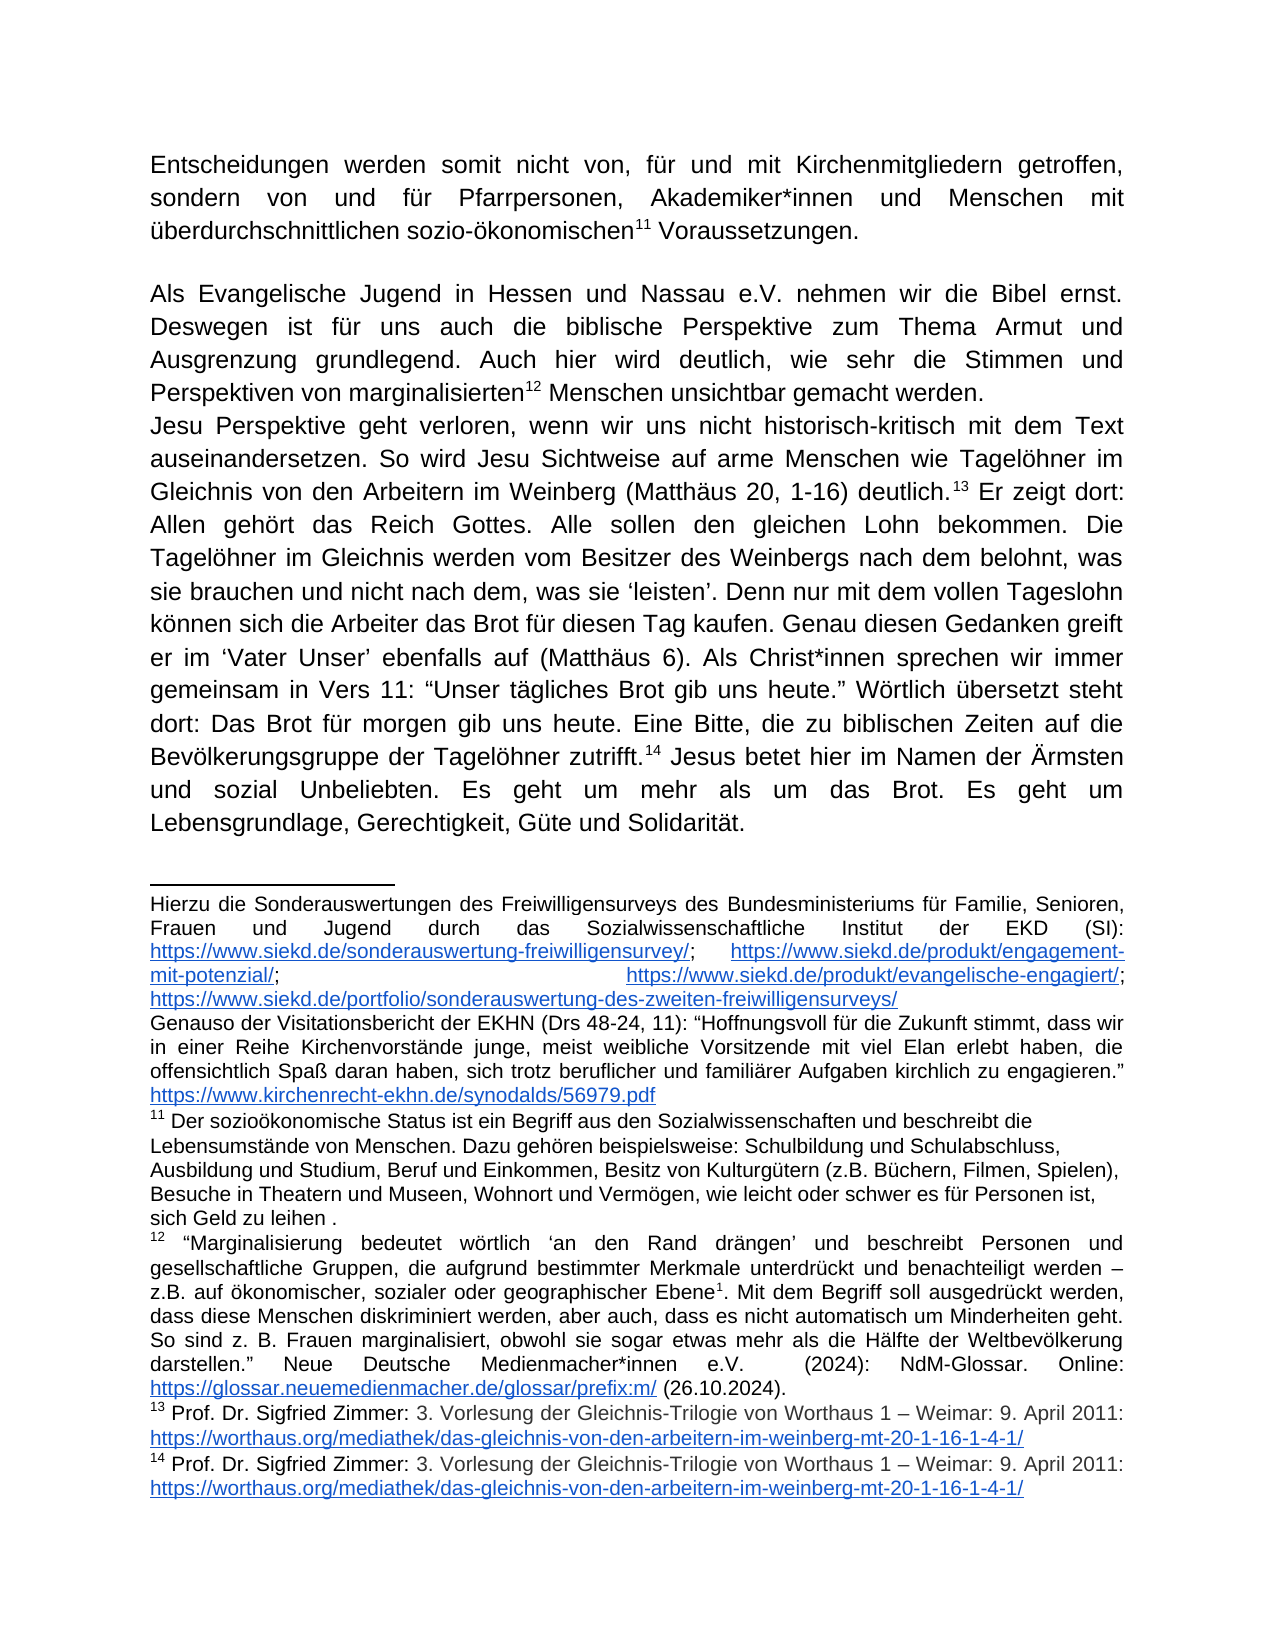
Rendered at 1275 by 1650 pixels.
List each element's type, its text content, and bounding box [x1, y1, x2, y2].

text In der Evangelischen Kirche in Deutschland wird stets wiederholt, wie stolz wir auf die demokratischen Prinzipien in unseren Strukturen sind. Dabei ist es offensichtlich, dass das System der Evangelischen Kirche in Schieflage ist. Wir beobachten, dass je höher und überregionaler ein Gremium mit Wahlämtern angesiedelt ist, die Akademisierung der Amtsinhabenden ansteigt. Nur Menschen mit Ressourcen wie Geld, Zeit, „angemessenem“ Sprachgebrauch und sozialer Unterstützung sind systemisch für Ämter in Synoden, Vorständen und Leitungen vorgesehen. Das heißt, dass diese Menschen einen großen Vorteil gegenüber anderen haben. Das gilt auf Gemeinde-, Dekanats-, landeskirchlicher und Bundesebene und auch für Gremien der kirchlichen Kinder- und Jugendarbeit. Das zeigt, dass Gremien in ihren Anforderungen und Zugängen häufig nicht durchlässig sind. Weniger privilegierte Menschen können es sich "nicht leisten" auf höheren Ebenen dabei zu sein. Ihr Engagement beschränkt sich deshalb häufig auf die Gemeinden vor Ort, so sind zum Beispiel vorrangig Frauen mit Mehrfachbelastung dort aktiv. Eine wirkliche Repräsentation der kirchlichen Arbeit, der Interessen der Engagierten und Kirchenmitglieder kann so nicht stattfinden. Entscheidungen werden somit nicht von, für und mit Kirchenmitgliedern getroffen, sondern von und für Pfarrpersonen, Akademiker*innen und Menschen mit überdurchschnittlichen sozio-ökonomischen Voraussetzungen. [150, 150, 1125, 245]
text Als Evangelische Jugend in Hessen und Nassau e.V. nehmen wir die Bibel ernst. Deswegen ist für uns auch die biblische Perspektive zum Thema Armut und Ausgrenzung grundlegend. Auch hier wird deutlich, wie sehr die Stimmen und Perspektiven von marginalisierten Menschen unsichtbar gemacht werden. [150, 279, 1125, 407]
text Jesu Perspektive geht verloren, wenn wir uns nicht historisch-kritisch mit dem Text auseinandersetzen. So wird Jesu Sichtweise auf arme Menschen wie Tagelöhner im Gleichnis von den Arbeitern im Weinberg (Matthäus 20, 1-16) deutlich. Er zeigt dort: Allen gehört das Reich Gottes. Alle sollen den gleichen Lohn bekommen. Die Tagelöhner im Gleichnis werden vom Besitzer des Weinbergs nach dem belohnt, was sie brauchen und nicht nach dem, was sie ‘leisten’. Denn nur mit dem vollen Tageslohn können sich die Arbeiter das Brot für diesen Tag kaufen. Genau diesen Gedanken greift er im ‘Vater Unser’ ebenfalls auf (Matthäus 6). Als Christ*innen sprechen wir immer gemeinsam in Vers 11: “Unser tägliches Brot gib uns heute.” Wörtlich übersetzt steht dort: Das Brot für morgen gib uns heute. Eine Bitte, die zu biblischen Zeiten auf die Bevölkerungsgruppe der Tagelöhner zutrifft. Jesus betet hier im Namen der Ärmsten und sozial Unbeliebten. Es geht um mehr als um das Brot. Es geht um Lebensgrundlage, Gerechtigkeit, Güte und Solidarität. [150, 411, 1125, 836]
